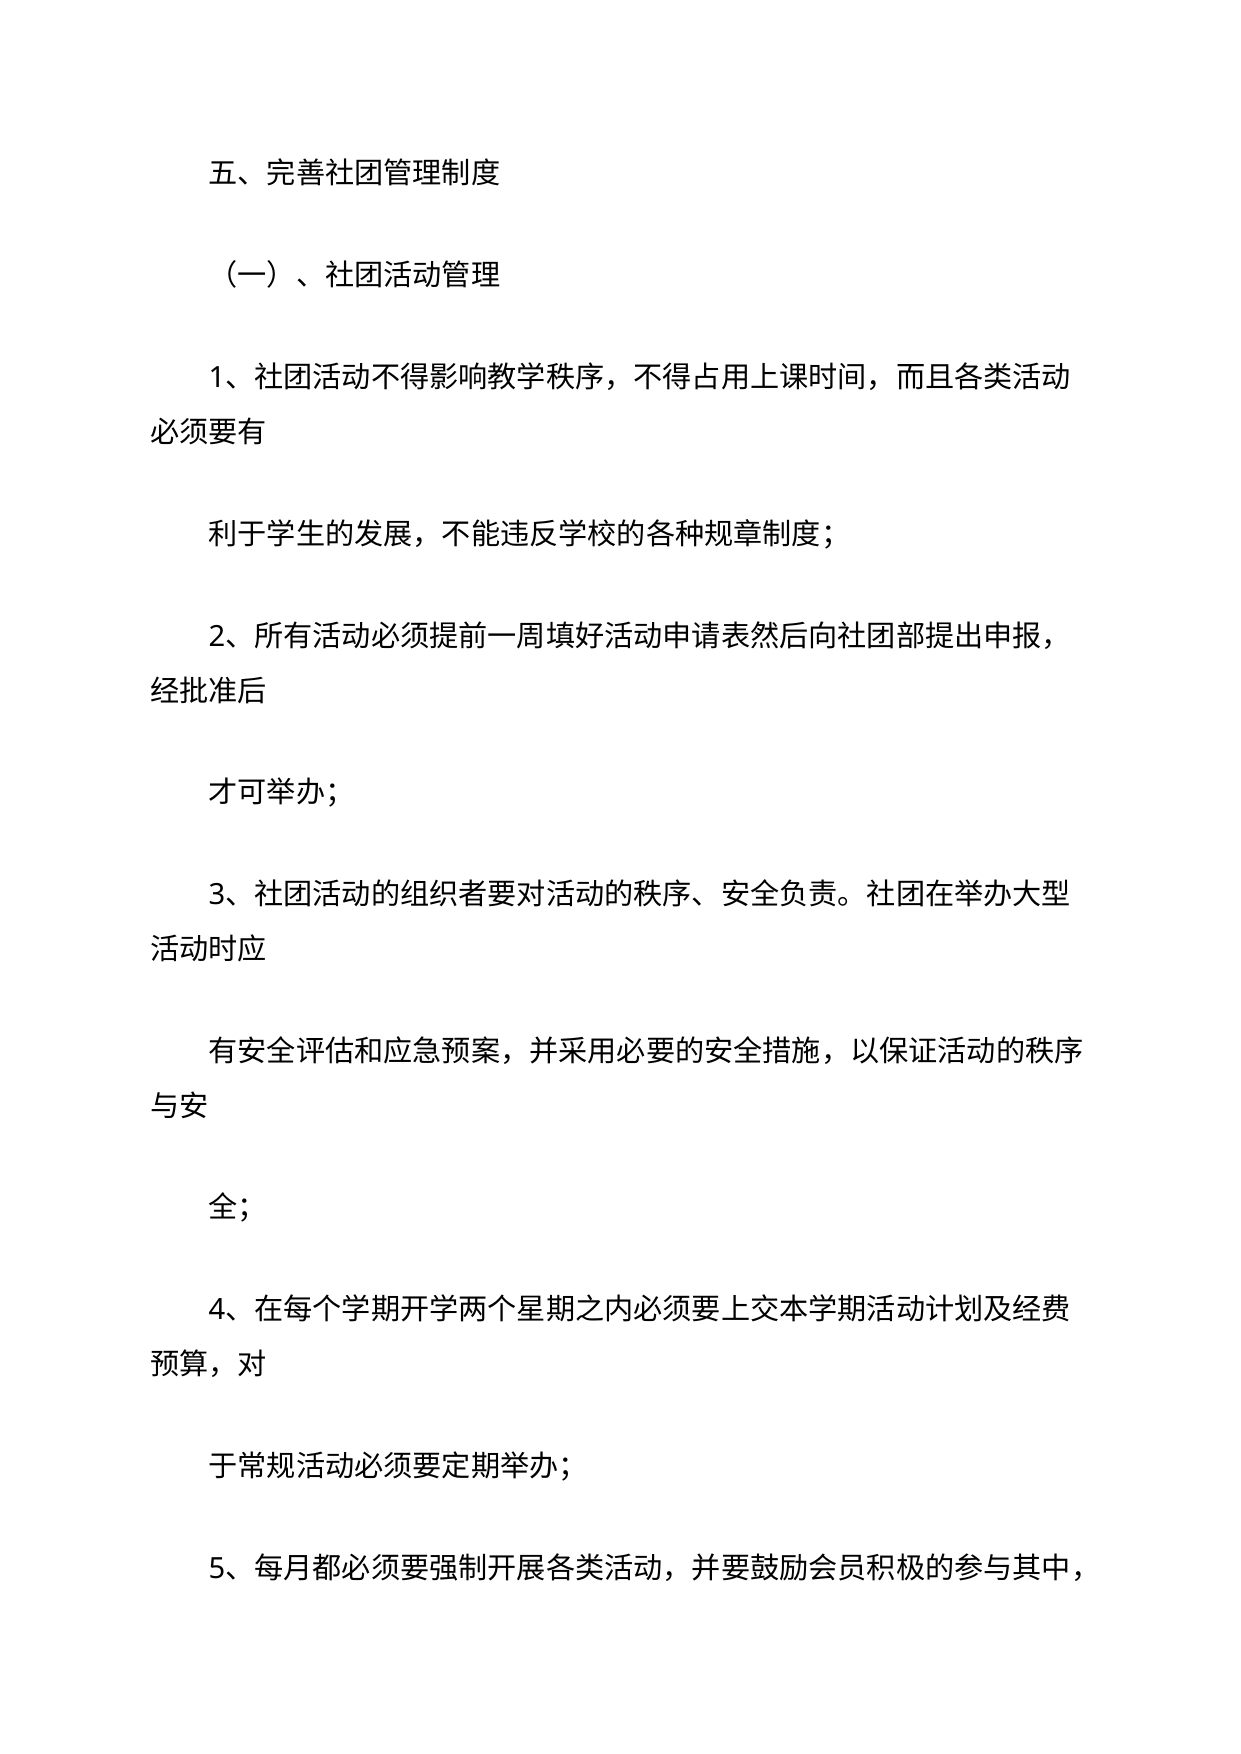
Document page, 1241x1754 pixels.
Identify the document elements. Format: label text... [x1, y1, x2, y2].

text 全； [150, 1184, 1090, 1226]
text （一）、社团活动管理 [150, 252, 1090, 294]
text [150, 1544, 1090, 1587]
text 4、在每个学期开学两个星期之内必须要上交本学期活动计划及经费预算，对 [150, 1286, 1090, 1383]
text 1、社团活动不得影响教学秩序，不得占用上课时间，而且各类活动必须要有 [150, 353, 1090, 451]
text 于常规活动必须要定期举办； [150, 1443, 1090, 1485]
text 才可举办； [150, 769, 1090, 811]
text 利于学生的发展，不能违反学校的各种规章制度； [150, 510, 1090, 553]
text 3、社团活动的组织者要对活动的秩序、安全负责。社团在举办大型活动时应 [150, 871, 1090, 968]
text 2、所有活动必须提前一周填好活动申请表然后向社团部提出申报，经批准后 [150, 612, 1090, 709]
text 五、完善社团管理制度 [150, 150, 1090, 192]
text 有安全评估和应急预案，并采用必要的安全措施，以保证活动的秩序与安 [150, 1027, 1090, 1124]
